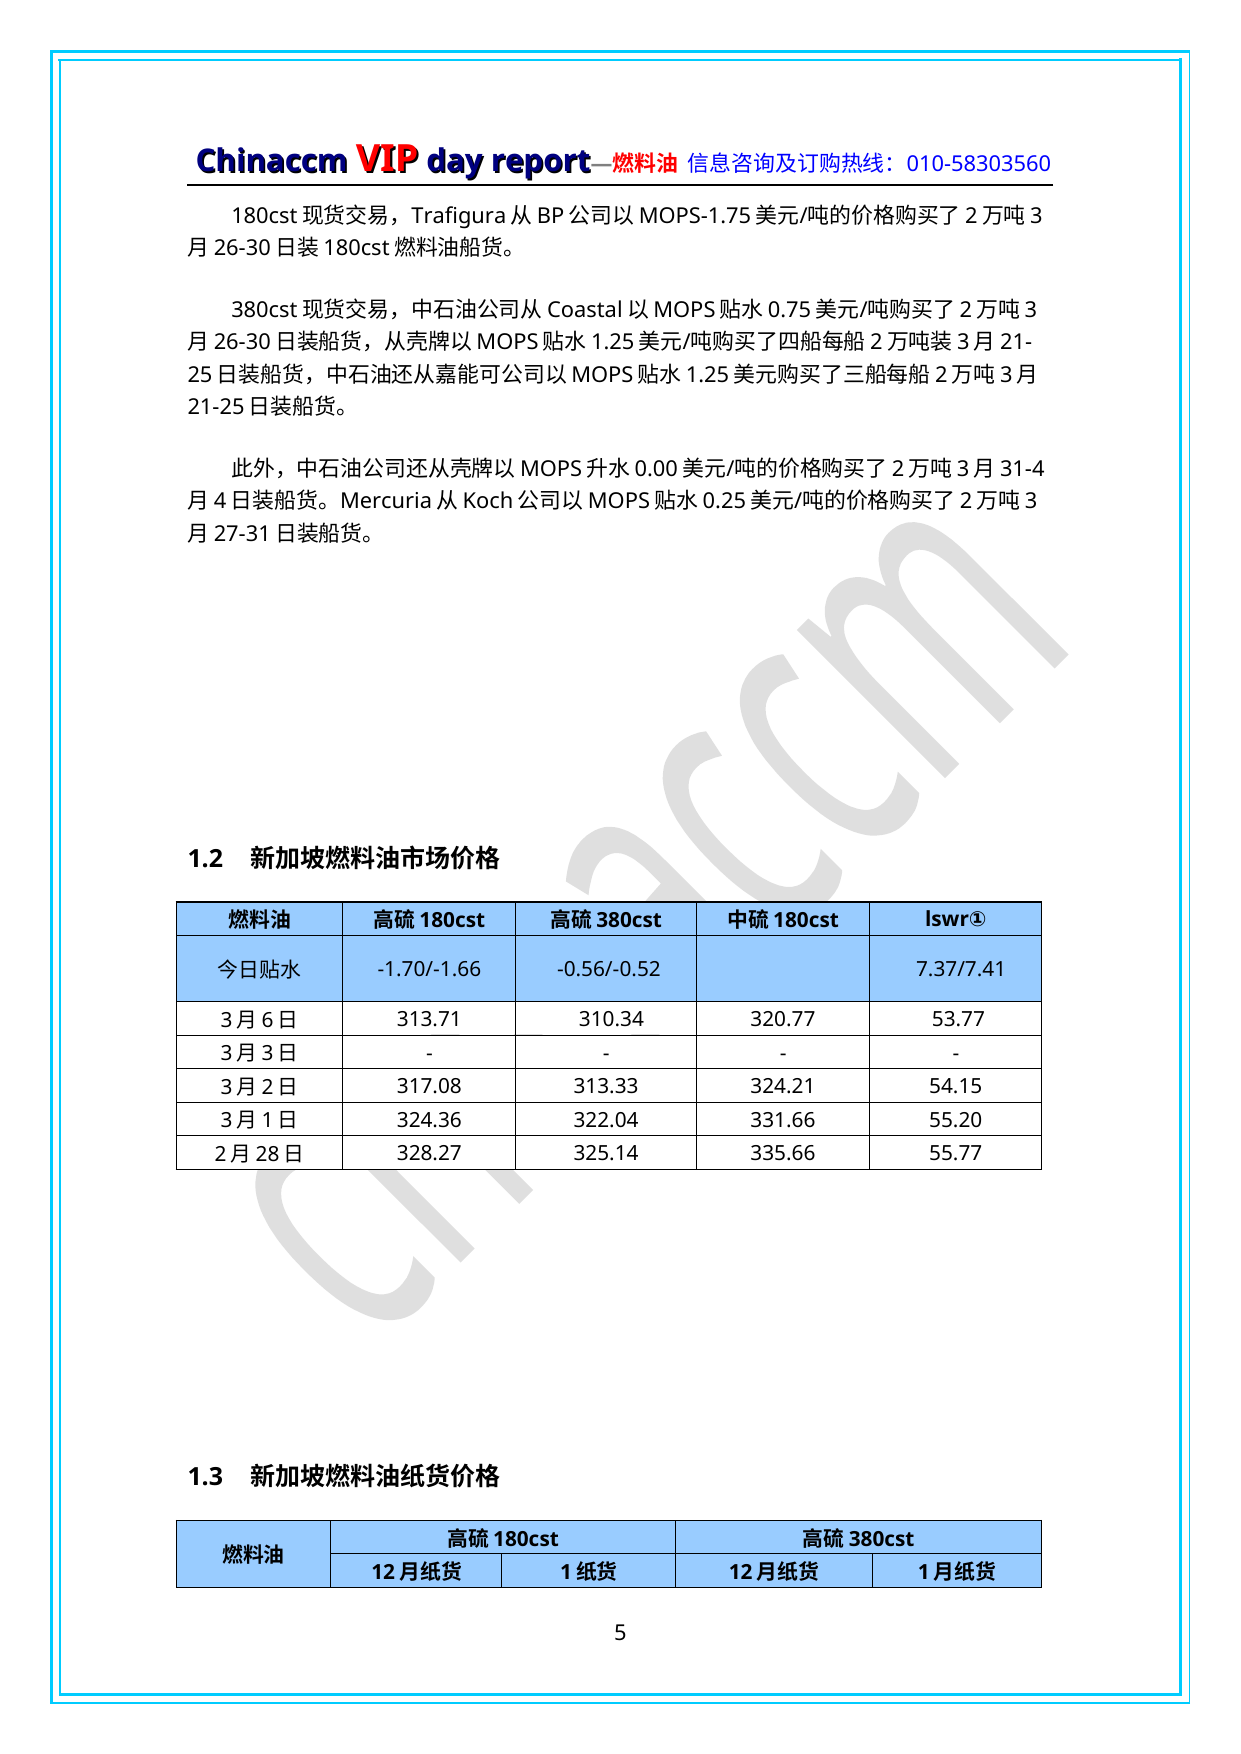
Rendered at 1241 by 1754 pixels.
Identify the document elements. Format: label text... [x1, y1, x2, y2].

table_cell -0.56/-0.52 [516, 936, 696, 1001]
table_header 高硫380cst [676, 1521, 1041, 1553]
table_cell 1月纸货 [873, 1554, 1041, 1587]
table_cell - [870, 1036, 1041, 1068]
table_header 高硫180cst [331, 1521, 675, 1553]
table_cell 3月1日 [177, 1103, 342, 1135]
table_cell - [343, 1036, 515, 1068]
table_cell 335.66 [697, 1136, 869, 1169]
table_cell 310.34 [516, 1002, 696, 1034]
table_cell - [697, 1036, 869, 1068]
table_cell [697, 936, 869, 1001]
text 380cst现货交易，中石油公司从Coastal以MOPS贴水0.75美元/吨购买了2万吨3月26-30日装船货，从壳牌以MOPS贴水1.25美元/吨购买了四船每船2万吨装3月21-25日装船货，中石油还从嘉能可公司以MOPS贴水1.25美元购买了三船每船2万吨3月21-25日装船货。 [187, 291, 1053, 421]
table_cell 331.66 [697, 1103, 869, 1135]
table_cell 328.27 [343, 1136, 515, 1169]
table_cell 12月纸货 [676, 1554, 872, 1587]
table_cell 317.08 [343, 1069, 515, 1102]
table_cell 313.33 [516, 1069, 696, 1102]
table_cell 55.20 [870, 1103, 1041, 1135]
table_cell 3月2日 [177, 1069, 342, 1102]
table_cell -1.70/-1.66 [343, 936, 515, 1001]
table_header 中硫180cst [697, 903, 869, 935]
table_cell 今日贴水 [177, 936, 342, 1001]
table_cell 3月6日 [177, 1002, 342, 1034]
table_cell 2月28日 [177, 1136, 342, 1169]
table_cell 55.77 [870, 1136, 1041, 1169]
text 此外，中石油公司还从壳牌以MOPS升水0.00美元/吨的价格购买了2万吨3月31-4月4日装船货。Mercuria从Koch公司以MOPS贴水0.25美元/吨的价格购买了2万吨3月27-31日装船货。 [187, 451, 1053, 548]
table_header 高硫180cst [343, 903, 515, 935]
table_cell 313.71 [343, 1002, 515, 1034]
table_header 燃料油 [177, 903, 342, 935]
table_header 燃料油 [177, 1521, 330, 1587]
table_cell 12月纸货 [331, 1554, 501, 1587]
subtitle 新加坡燃料油市场价格 [187, 824, 1053, 889]
table_cell 54.15 [870, 1069, 1041, 1102]
table_cell 320.77 [697, 1002, 869, 1034]
table_cell 325.14 [516, 1136, 696, 1169]
table_cell 324.21 [697, 1069, 869, 1102]
table_cell 324.36 [343, 1103, 515, 1135]
text 180cst现货交易，Trafigura从BP公司以MOPS-1.75美元/吨的价格购买了2万吨3月26-30日装180cst燃料油船货。 [187, 197, 1053, 262]
table_cell 1纸货 [502, 1554, 675, 1587]
table_cell 322.04 [516, 1103, 696, 1135]
table_header 高硫380cst [516, 903, 696, 935]
table_cell - [516, 1036, 696, 1068]
subtitle 新加坡燃料油纸货价格 [187, 1442, 1053, 1507]
table_cell 3月3日 [177, 1036, 342, 1068]
table_header lswr① [870, 903, 1041, 935]
table_cell 7.37/7.41 [870, 936, 1041, 1001]
table_cell 53.77 [870, 1002, 1041, 1034]
